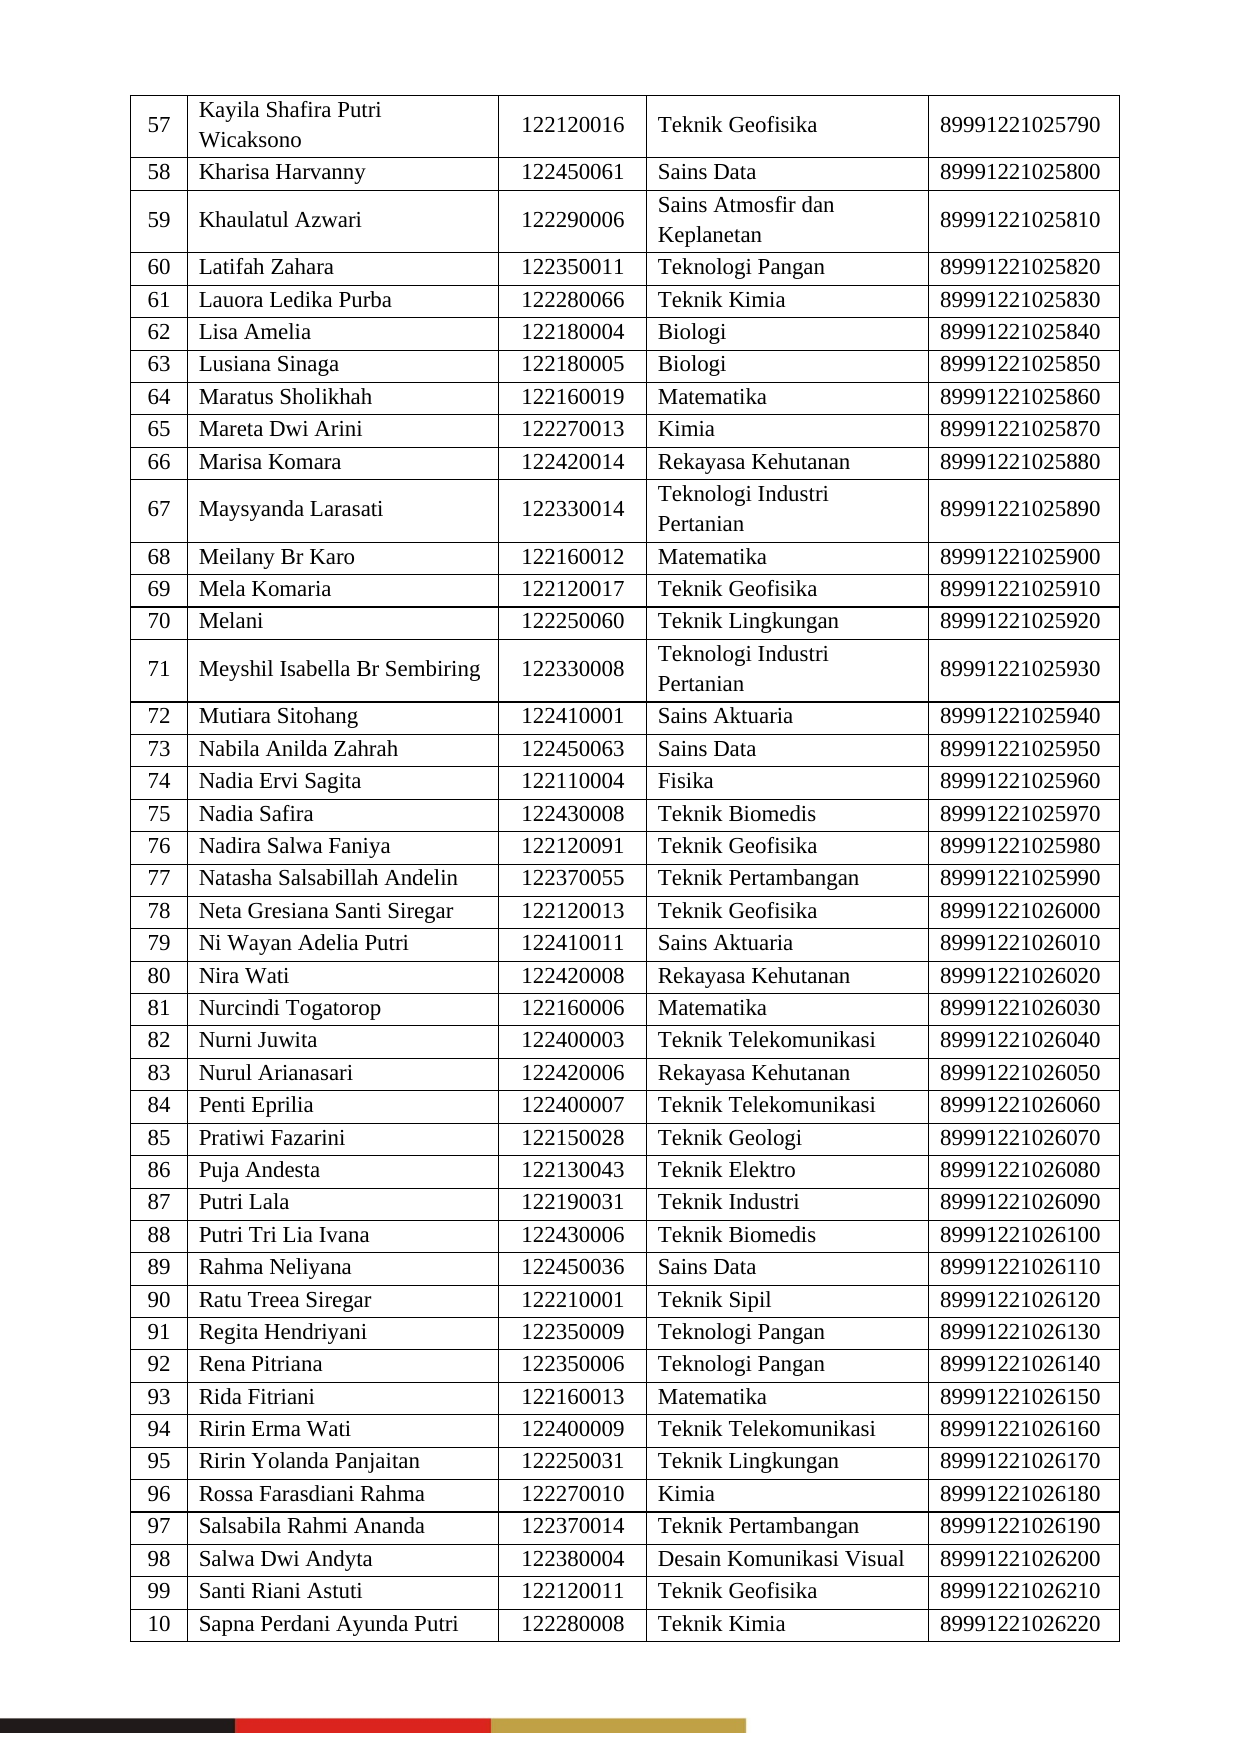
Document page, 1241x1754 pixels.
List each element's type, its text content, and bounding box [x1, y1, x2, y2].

table_cell Puja Andesta [188, 1156, 498, 1187]
table_cell 89991221026210- [929, 1577, 1119, 1608]
table_cell Desain Komunikasi Visual [647, 1545, 928, 1576]
table_cell Matematika [647, 994, 928, 1025]
table_cell 122280008 [499, 1610, 646, 1641]
table_cell 94 [131, 1415, 187, 1447]
table_cell Khaulatul Azwari [188, 191, 498, 252]
table_cell Matematika [647, 543, 928, 574]
table_cell Santi Riani Astuti [188, 1577, 498, 1608]
table_cell Nurul Arianasari [188, 1059, 498, 1090]
table_cell Sains Aktuaria [647, 929, 928, 961]
table_cell 85 [131, 1124, 187, 1155]
table_cell 122120011 [499, 1577, 646, 1608]
table_cell 81 [131, 994, 187, 1025]
table_cell Teknologi Pangan [647, 1318, 928, 1349]
table_cell 122210001 [499, 1286, 646, 1317]
table_cell Rossa Farasdiani Rahma [188, 1480, 498, 1511]
table_cell Teknologi Pangan [647, 253, 928, 285]
table_cell Marisa Komara [188, 448, 498, 479]
table_cell Nadia Safira [188, 800, 498, 831]
table_cell Teknik Kimia [647, 286, 928, 317]
table_cell 66 [131, 448, 187, 479]
table_cell 84 [131, 1091, 187, 1123]
table_cell 122120013 [499, 897, 646, 928]
table_cell 91 [131, 1318, 187, 1349]
table_cell 89991221026070- [929, 1124, 1119, 1155]
table_cell Teknik Geofisika [647, 575, 928, 606]
table_cell Teknik Telekomunikasi [647, 1415, 928, 1447]
table_cell Teknik Telekomunikasi [647, 1026, 928, 1058]
table_cell Teknik Pertambangan [647, 1513, 928, 1544]
table_cell 122150028 [499, 1124, 646, 1155]
table_cell 79 [131, 929, 187, 961]
table_cell 89991221026200- [929, 1545, 1119, 1576]
table_cell 58 [131, 158, 187, 190]
table_cell 89991221025820- [929, 253, 1119, 285]
table_cell Ririn Yolanda Panjaitan [188, 1448, 498, 1479]
table_cell 70 [131, 608, 187, 639]
table_cell 89991221026060- [929, 1091, 1119, 1123]
table_cell 122160019 [499, 383, 646, 414]
table_cell Sains Atmosfir dan Keplanetan [647, 191, 928, 252]
table_cell 89991221026180- [929, 1480, 1119, 1511]
table_cell Teknik Geofisika [647, 897, 928, 928]
table_cell 122250060 [499, 608, 646, 639]
table_cell 68 [131, 543, 187, 574]
table_cell 122450061 [499, 158, 646, 190]
table_cell 90 [131, 1286, 187, 1317]
table_cell Teknik Geofisika [647, 96, 928, 157]
table_cell 62 [131, 318, 187, 349]
table_cell 92 [131, 1350, 187, 1382]
table_cell 122400009 [499, 1415, 646, 1447]
table_cell 97 [131, 1513, 187, 1544]
table_cell 89991221025920- [929, 608, 1119, 639]
table_cell 69 [131, 575, 187, 606]
table_cell 63 [131, 351, 187, 382]
table_cell 122400003 [499, 1026, 646, 1058]
table_cell 122280066 [499, 286, 646, 317]
table_cell Kimia [647, 415, 928, 447]
table_cell Nira Wati [188, 962, 498, 993]
table_cell Teknik Pertambangan [647, 865, 928, 896]
table_cell 89991221026100- [929, 1221, 1119, 1252]
table_cell 74 [131, 767, 187, 799]
table_cell Teknik Geofisika [647, 1577, 928, 1608]
table_cell 122350006 [499, 1350, 646, 1382]
table_cell Teknik Biomedis [647, 800, 928, 831]
table_cell 122430008 [499, 800, 646, 831]
table_cell 122420006 [499, 1059, 646, 1090]
table_cell Teknik Biomedis [647, 1221, 928, 1252]
table_cell 89991221025810- [929, 191, 1119, 252]
table_cell Sains Data [647, 735, 928, 766]
table_cell 89991221026140- [929, 1350, 1119, 1382]
table_cell 89991221025910- [929, 575, 1119, 606]
table_cell 57 [131, 96, 187, 157]
table_cell 122420014 [499, 448, 646, 479]
table_cell 82 [131, 1026, 187, 1058]
table_cell Pratiwi Fazarini [188, 1124, 498, 1155]
table_cell Ratu Treea Siregar [188, 1286, 498, 1317]
table_cell Teknik Geologi [647, 1124, 928, 1155]
table_cell Kimia [647, 1480, 928, 1511]
table_cell Nurcindi Togatorop [188, 994, 498, 1025]
table_cell 122350009 [499, 1318, 646, 1349]
table_cell Maysyanda Larasati [188, 480, 498, 542]
table_cell Mutiara Sitohang [188, 703, 498, 734]
table_cell 122330008 [499, 640, 646, 701]
table_cell 89991221025950- [929, 735, 1119, 766]
table_cell 122370014 [499, 1513, 646, 1544]
table_cell 89991221026020- [929, 962, 1119, 993]
table_cell Mela Komaria [188, 575, 498, 606]
table_cell Kayila Shafira Putri Wicaksono [188, 96, 498, 157]
table_cell Teknologi Industri Pertanian [647, 480, 928, 542]
table_cell 122450036 [499, 1253, 646, 1284]
table_cell Mareta Dwi Arini [188, 415, 498, 447]
picture [0, 1717, 1205, 1733]
table_cell 99 [131, 1577, 187, 1608]
table_cell 89991221025930- [929, 640, 1119, 701]
table_cell Rena Pitriana [188, 1350, 498, 1382]
table_cell Melani [188, 608, 498, 639]
table_cell Nadira Salwa Faniya [188, 832, 498, 863]
table_cell 122400007 [499, 1091, 646, 1123]
table_cell Meyshil Isabella Br Sembiring [188, 640, 498, 701]
table_cell 122120016 [499, 96, 646, 157]
table_cell Neta Gresiana Santi Siregar [188, 897, 498, 928]
table_cell Sains Data [647, 158, 928, 190]
table_cell Sains Data [647, 1253, 928, 1284]
table_cell 89991221025880- [929, 448, 1119, 479]
table_cell Teknologi Industri Pertanian [647, 640, 928, 701]
table_cell 122410001 [499, 703, 646, 734]
table_cell 89991221026040- [929, 1026, 1119, 1058]
table_cell 89991221025980- [929, 832, 1119, 863]
table_cell 89991221025830- [929, 286, 1119, 317]
table_cell 78 [131, 897, 187, 928]
table_cell 122350011 [499, 253, 646, 285]
table_cell 122330014 [499, 480, 646, 542]
table_cell Latifah Zahara [188, 253, 498, 285]
table_cell Maratus Sholikhah [188, 383, 498, 414]
table_cell Rekayasa Kehutanan [647, 1059, 928, 1090]
table_cell Teknik Telekomunikasi [647, 1091, 928, 1123]
table_cell 89991221026050- [929, 1059, 1119, 1090]
table_cell 89991221026160- [929, 1415, 1119, 1447]
table_cell 83 [131, 1059, 187, 1090]
table_cell 89991221025850- [929, 351, 1119, 382]
table_cell Matematika [647, 1383, 928, 1414]
table_cell Lusiana Sinaga [188, 351, 498, 382]
table_cell 122290006 [499, 191, 646, 252]
table_cell 89991221026000- [929, 897, 1119, 928]
table_cell 122270013 [499, 415, 646, 447]
table_cell 89991221025790- [929, 96, 1119, 157]
table_cell Teknik Lingkungan [647, 1448, 928, 1479]
table_cell Lauora Ledika Purba [188, 286, 498, 317]
table_cell Rekayasa Kehutanan [647, 962, 928, 993]
table_cell 89991221026110- [929, 1253, 1119, 1284]
table_cell 122270010 [499, 1480, 646, 1511]
table_cell 89991221026150- [929, 1383, 1119, 1414]
table_cell Kharisa Harvanny [188, 158, 498, 190]
table_cell 122180004 [499, 318, 646, 349]
table_cell 89991221025870- [929, 415, 1119, 447]
table_cell Fisika [647, 767, 928, 799]
table_cell 122190031 [499, 1189, 646, 1220]
table_cell 89991221026120- [929, 1286, 1119, 1317]
table_cell 73 [131, 735, 187, 766]
table_cell 93 [131, 1383, 187, 1414]
table_cell 122120091 [499, 832, 646, 863]
table_cell 60 [131, 253, 187, 285]
table_cell 80 [131, 962, 187, 993]
table_cell 89 [131, 1253, 187, 1284]
table_cell 96 [131, 1480, 187, 1511]
table_cell 122250031 [499, 1448, 646, 1479]
table_cell Meilany Br Karo [188, 543, 498, 574]
table_cell 89991221025960- [929, 767, 1119, 799]
table_cell Nurni Juwita [188, 1026, 498, 1058]
table_cell 122160006 [499, 994, 646, 1025]
table_cell Teknik Sipil [647, 1286, 928, 1317]
table_cell 65 [131, 415, 187, 447]
table_cell Lisa Amelia [188, 318, 498, 349]
table_cell 89991221025890- [929, 480, 1119, 542]
table_cell 89991221025900- [929, 543, 1119, 574]
table_cell Teknik Elektro [647, 1156, 928, 1187]
table_cell Salwa Dwi Andyta [188, 1545, 498, 1576]
table_cell 71 [131, 640, 187, 701]
table_cell 75 [131, 800, 187, 831]
table_cell 64 [131, 383, 187, 414]
table_cell 122430006 [499, 1221, 646, 1252]
table_cell 95 [131, 1448, 187, 1479]
table_cell 122370055 [499, 865, 646, 896]
table_cell Nadia Ervi Sagita [188, 767, 498, 799]
table_cell 122110004 [499, 767, 646, 799]
table_cell 89991221025940- [929, 703, 1119, 734]
table_cell 100 [131, 1610, 187, 1641]
table_cell 89991221026190- [929, 1513, 1119, 1544]
table_cell Ririn Erma Wati [188, 1415, 498, 1447]
table_cell 87 [131, 1189, 187, 1220]
table_cell Teknik Industri [647, 1189, 928, 1220]
table_cell Natasha Salsabillah Andelin [188, 865, 498, 896]
table_cell 89991221026030- [929, 994, 1119, 1025]
table_cell 89991221026090- [929, 1189, 1119, 1220]
table_cell Biologi [647, 318, 928, 349]
table_cell 59 [131, 191, 187, 252]
table_cell Putri Tri Lia Ivana [188, 1221, 498, 1252]
table_cell Salsabila Rahmi Ananda [188, 1513, 498, 1544]
table_cell 89991221025990- [929, 865, 1119, 896]
table_cell 89991221026130- [929, 1318, 1119, 1349]
table_cell 122420008 [499, 962, 646, 993]
table_cell 89991221025860- [929, 383, 1119, 414]
table_cell 122450063 [499, 735, 646, 766]
table_cell 88 [131, 1221, 187, 1252]
table_cell 122160013 [499, 1383, 646, 1414]
table_cell 122410011 [499, 929, 646, 961]
table_cell Biologi [647, 351, 928, 382]
table_cell 122120017 [499, 575, 646, 606]
table_cell 86 [131, 1156, 187, 1187]
table_cell Teknologi Pangan [647, 1350, 928, 1382]
table_cell Putri Lala [188, 1189, 498, 1220]
table_cell 122180005 [499, 351, 646, 382]
table_cell Matematika [647, 383, 928, 414]
table_cell Ni Wayan Adelia Putri [188, 929, 498, 961]
table_cell 89991221025800- [929, 158, 1119, 190]
table_cell Regita Hendriyani [188, 1318, 498, 1349]
table_cell Teknik Geofisika [647, 832, 928, 863]
table_cell Rida Fitriani [188, 1383, 498, 1414]
table_cell 76 [131, 832, 187, 863]
table_cell 122160012 [499, 543, 646, 574]
table_cell 89991221025970- [929, 800, 1119, 831]
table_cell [188, 1610, 498, 1641]
table_cell Nabila Anilda Zahrah [188, 735, 498, 766]
table_cell 77 [131, 865, 187, 896]
table_cell 98 [131, 1545, 187, 1576]
table_cell Teknik Lingkungan [647, 608, 928, 639]
table_cell 72 [131, 703, 187, 734]
table_cell 89991221026170- [929, 1448, 1119, 1479]
table_cell Rahma Neliyana [188, 1253, 498, 1284]
table_cell Sains Aktuaria [647, 703, 928, 734]
table_cell 61 [131, 286, 187, 317]
table_cell 122380004 [499, 1545, 646, 1576]
table_cell 89991221026010- [929, 929, 1119, 961]
table_cell 89991221026080- [929, 1156, 1119, 1187]
table_cell Teknik Kimia [647, 1610, 928, 1641]
table_cell 67 [131, 480, 187, 542]
table_cell 89991221026220- [929, 1610, 1119, 1641]
table_cell 122130043 [499, 1156, 646, 1187]
table_cell Rekayasa Kehutanan [647, 448, 928, 479]
table_cell 89991221025840- [929, 318, 1119, 349]
table_cell Penti Eprilia [188, 1091, 498, 1123]
